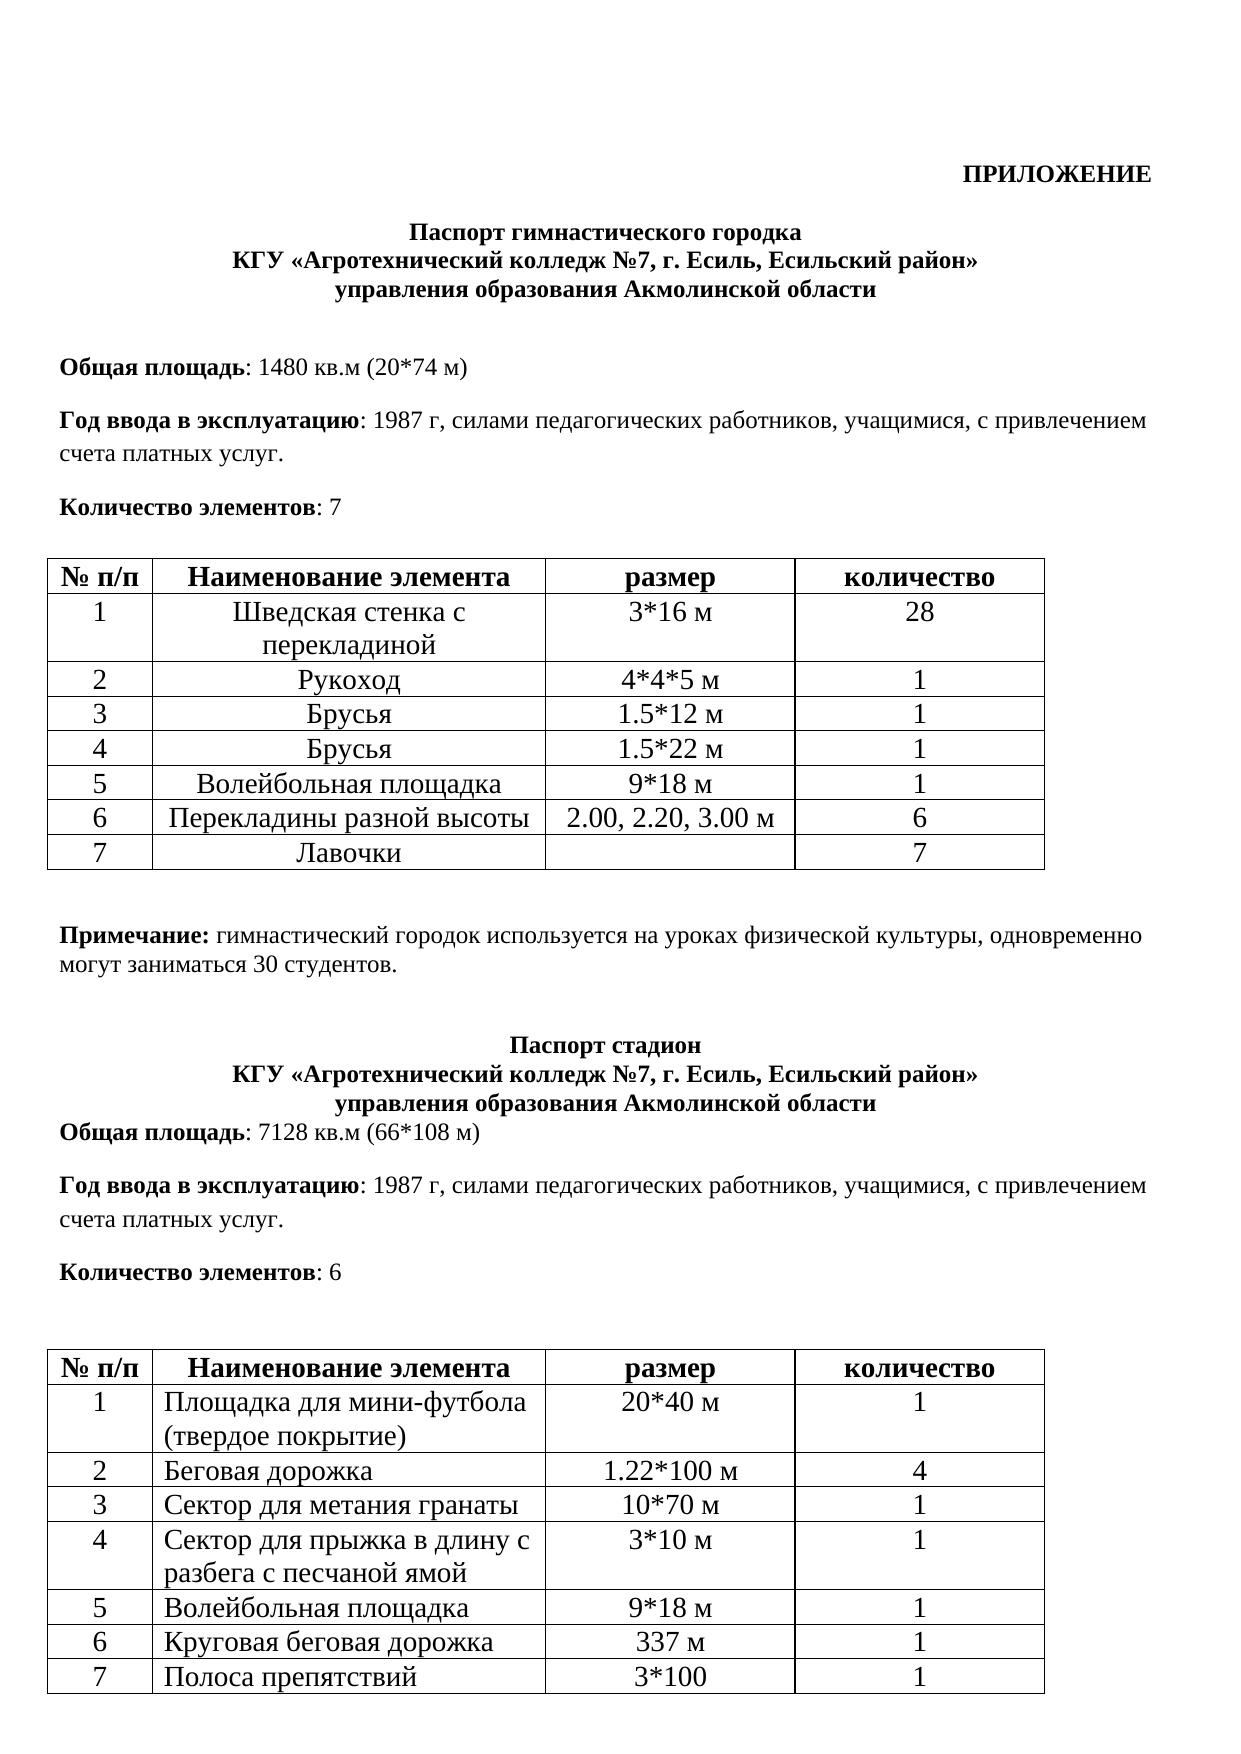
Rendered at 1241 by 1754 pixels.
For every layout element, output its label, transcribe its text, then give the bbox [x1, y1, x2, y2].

table_header размер [546, 1350, 794, 1383]
table_cell Волейбольная площадка [153, 766, 545, 799]
table_cell 4*4*5 м [546, 662, 794, 696]
table_cell 9*18 м [546, 766, 794, 799]
table_cell 2.00, 2.20, [546, 800, 794, 834]
text Количество элементов: 6 [59, 1257, 1152, 1286]
text Год ввода в эксплуатацию: , силами педагогических работников, учащимися, с привлечением счета платных услуг. [59, 1171, 1152, 1232]
table_header Наименование элемента [153, 559, 545, 593]
table_header количество [796, 559, 1044, 593]
table_cell 3*100 [546, 1659, 794, 1693]
table_cell 20*40 м [546, 1385, 794, 1452]
text ПРИЛОЖЕНИЕ [59, 159, 1152, 188]
text КГУ «Агротехнический колледж №7, г. Есиль, Есильский район» [59, 246, 1152, 274]
table_cell Круговая беговая дорожка [153, 1625, 545, 1658]
table_cell [546, 1625, 794, 1658]
table_cell 28 [796, 594, 1044, 661]
table_cell 1.22*100 м [546, 1453, 794, 1486]
table_cell 3*16 м [546, 594, 794, 661]
table_header Наименование элемента [153, 1350, 545, 1383]
table_cell 1 [796, 1385, 1044, 1452]
table_cell 6 [48, 800, 152, 834]
table_cell 10*70 м [546, 1487, 794, 1521]
table_cell 3*10 м [546, 1522, 794, 1589]
table_header № п/п [48, 1350, 152, 1383]
table_cell 6 [48, 1625, 152, 1658]
text Паспорт стадион [59, 1031, 1152, 1059]
table_cell 1.5*12 м [546, 697, 794, 730]
table_header № п/п [48, 559, 152, 593]
table_cell 1 [796, 697, 1044, 730]
table_cell 1.5*22 м [546, 731, 794, 765]
table_cell 1 [796, 1487, 1044, 1521]
table_cell 4 [48, 1522, 152, 1589]
text Год ввода в эксплуатацию: , силами педагогических работников, учащимися, с привлечением счета платных услуг. [59, 405, 1152, 467]
table_cell 7 [48, 1659, 152, 1693]
table_header количество [796, 1350, 1044, 1383]
table_cell Сектор для метания гранаты [153, 1487, 545, 1521]
table_cell 1 [48, 1385, 152, 1452]
table_cell 1 [796, 1590, 1044, 1623]
table_cell 7 [48, 835, 152, 868]
text Паспорт гимнастического городка [59, 217, 1152, 246]
table_cell Рукоход [153, 662, 545, 696]
table_cell 9*18 м [546, 1590, 794, 1623]
text Примечание: гимнастический городок используется на уроках физической культуры, одновременно могут заниматься 30 студентов. [59, 920, 1152, 977]
table_cell 5 [48, 1590, 152, 1623]
table_cell Брусья [153, 731, 545, 765]
table_cell 1 [796, 1522, 1044, 1589]
table_cell 2 [48, 1453, 152, 1486]
table_cell Площадка для мини-футбола (твердое покрытие) [153, 1385, 545, 1452]
table_cell 2 [48, 662, 152, 696]
table_cell Перекладины разной высоты [153, 800, 545, 834]
table_cell 6 [796, 800, 1044, 834]
table_cell Беговая дорожка [153, 1453, 545, 1486]
table_cell Лавочки [153, 835, 545, 868]
table_cell 1 [796, 766, 1044, 799]
table_cell 3 [48, 697, 152, 730]
table_cell 5 [48, 766, 152, 799]
table_cell Шведская стенка с перекладиной [153, 594, 545, 661]
table_cell 3 [48, 1487, 152, 1521]
text управления образования Акмолинской области [59, 274, 1152, 303]
table_cell Полоса препятствий [153, 1659, 545, 1693]
text Количество элементов: 7 [59, 492, 1152, 521]
text Общая площадь: 7128 кв.м (66*108 м) [59, 1117, 1152, 1146]
table_cell Брусья [153, 697, 545, 730]
table_cell 1 [796, 731, 1044, 765]
table_cell Сектор для прыжка в длину с разбега с песчаной ямой [153, 1522, 545, 1589]
table_cell 1 [796, 1625, 1044, 1658]
table_cell 4 [796, 1453, 1044, 1486]
table_cell [546, 835, 794, 868]
table_cell 1 [796, 662, 1044, 696]
table_cell 1 [796, 1659, 1044, 1693]
text управления образования Акмолинской области [59, 1088, 1152, 1117]
table_cell Волейбольная площадка [153, 1590, 545, 1623]
table_header размер [546, 559, 794, 593]
table_cell 7 [796, 835, 1044, 868]
table_cell 1 [48, 594, 152, 661]
text КГУ «Агротехнический колледж №7, г. Есиль, Есильский район» [59, 1059, 1152, 1088]
text Общая площадь: 1480 кв.м (20*74 м) [59, 352, 1152, 380]
table_cell 4 [48, 731, 152, 765]
